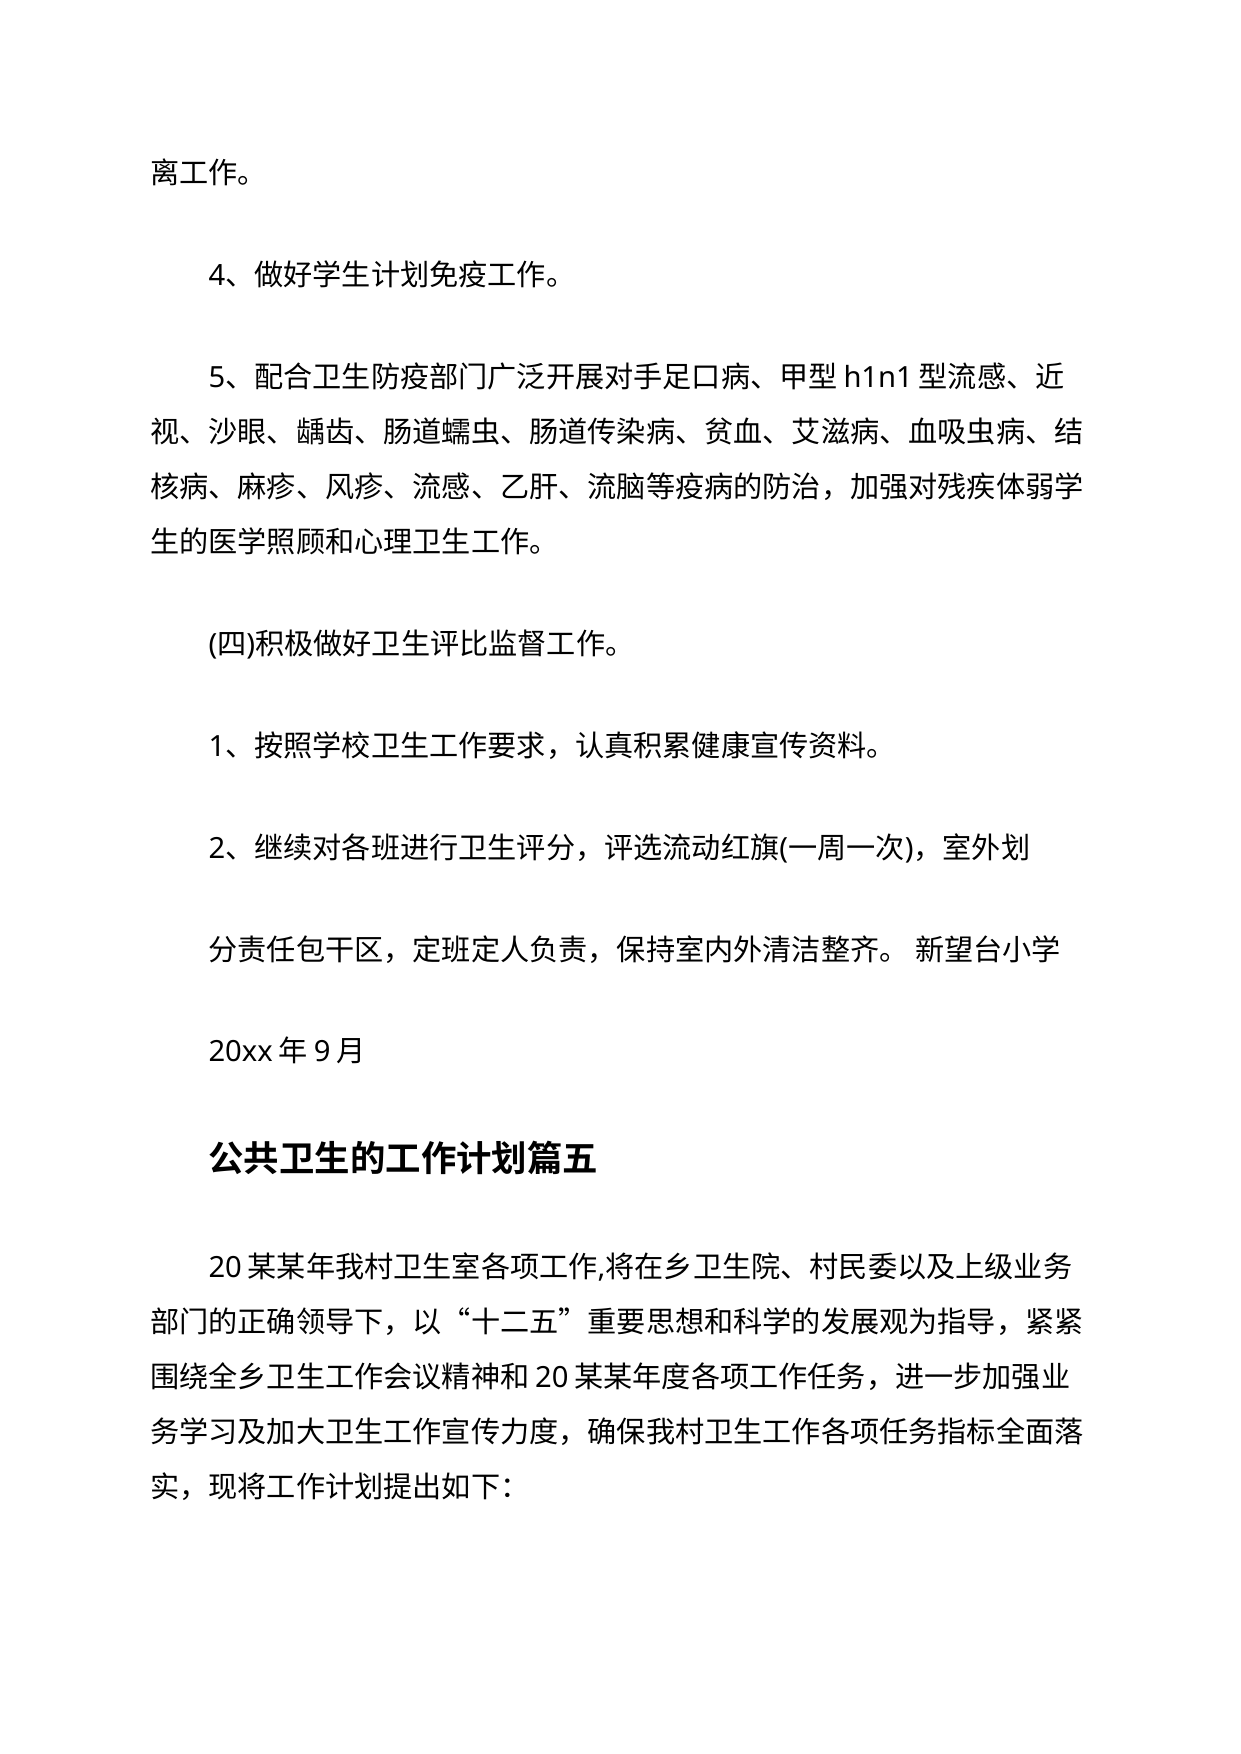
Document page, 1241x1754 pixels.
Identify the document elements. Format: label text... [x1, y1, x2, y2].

text 分责任包干区，定班定人负责，保持室内外清洁整齐。 新望台小学 [150, 926, 1090, 968]
text 20某某年我村卫生室各项工作,将在乡卫生院、村民委以及上级业务部门的正确领导下，以“十二五”重要思想和科学的发展观为指导，紧紧围绕全乡卫生工作会议精神和20某某年度各项工作任务，进一步加强业务学习及加大卫生工作宣传力度，确保我村卫生工作各项任务指标全面落实，现将工作计划提出如下： [150, 1243, 1090, 1506]
text 2、继续对各班进行卫生评分，评选流动红旗(一周一次)，室外划 [150, 824, 1090, 867]
text 20xx年9月 [150, 1028, 1090, 1070]
text 公共卫生的工作计划篇五 [150, 1130, 1090, 1181]
text 4、做好学生计划免疫工作。 [150, 252, 1090, 294]
text 1、按照学校卫生工作要求，认真积累健康宣传资料。 [150, 722, 1090, 765]
text 5、配合卫生防疫部门广泛开展对手足口病、甲型h1n1型流感、近视、沙眼、龋齿、肠道蠕虫、肠道传染病、贫血、艾滋病、血吸虫病、结核病、麻疹、风疹、流感、乙肝、流脑等疫病的防治，加强对残疾体弱学生的医学照顾和心理卫生工作。 [150, 354, 1090, 561]
text (四)积极做好卫生评比监督工作。 [150, 620, 1090, 663]
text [150, 150, 1090, 192]
